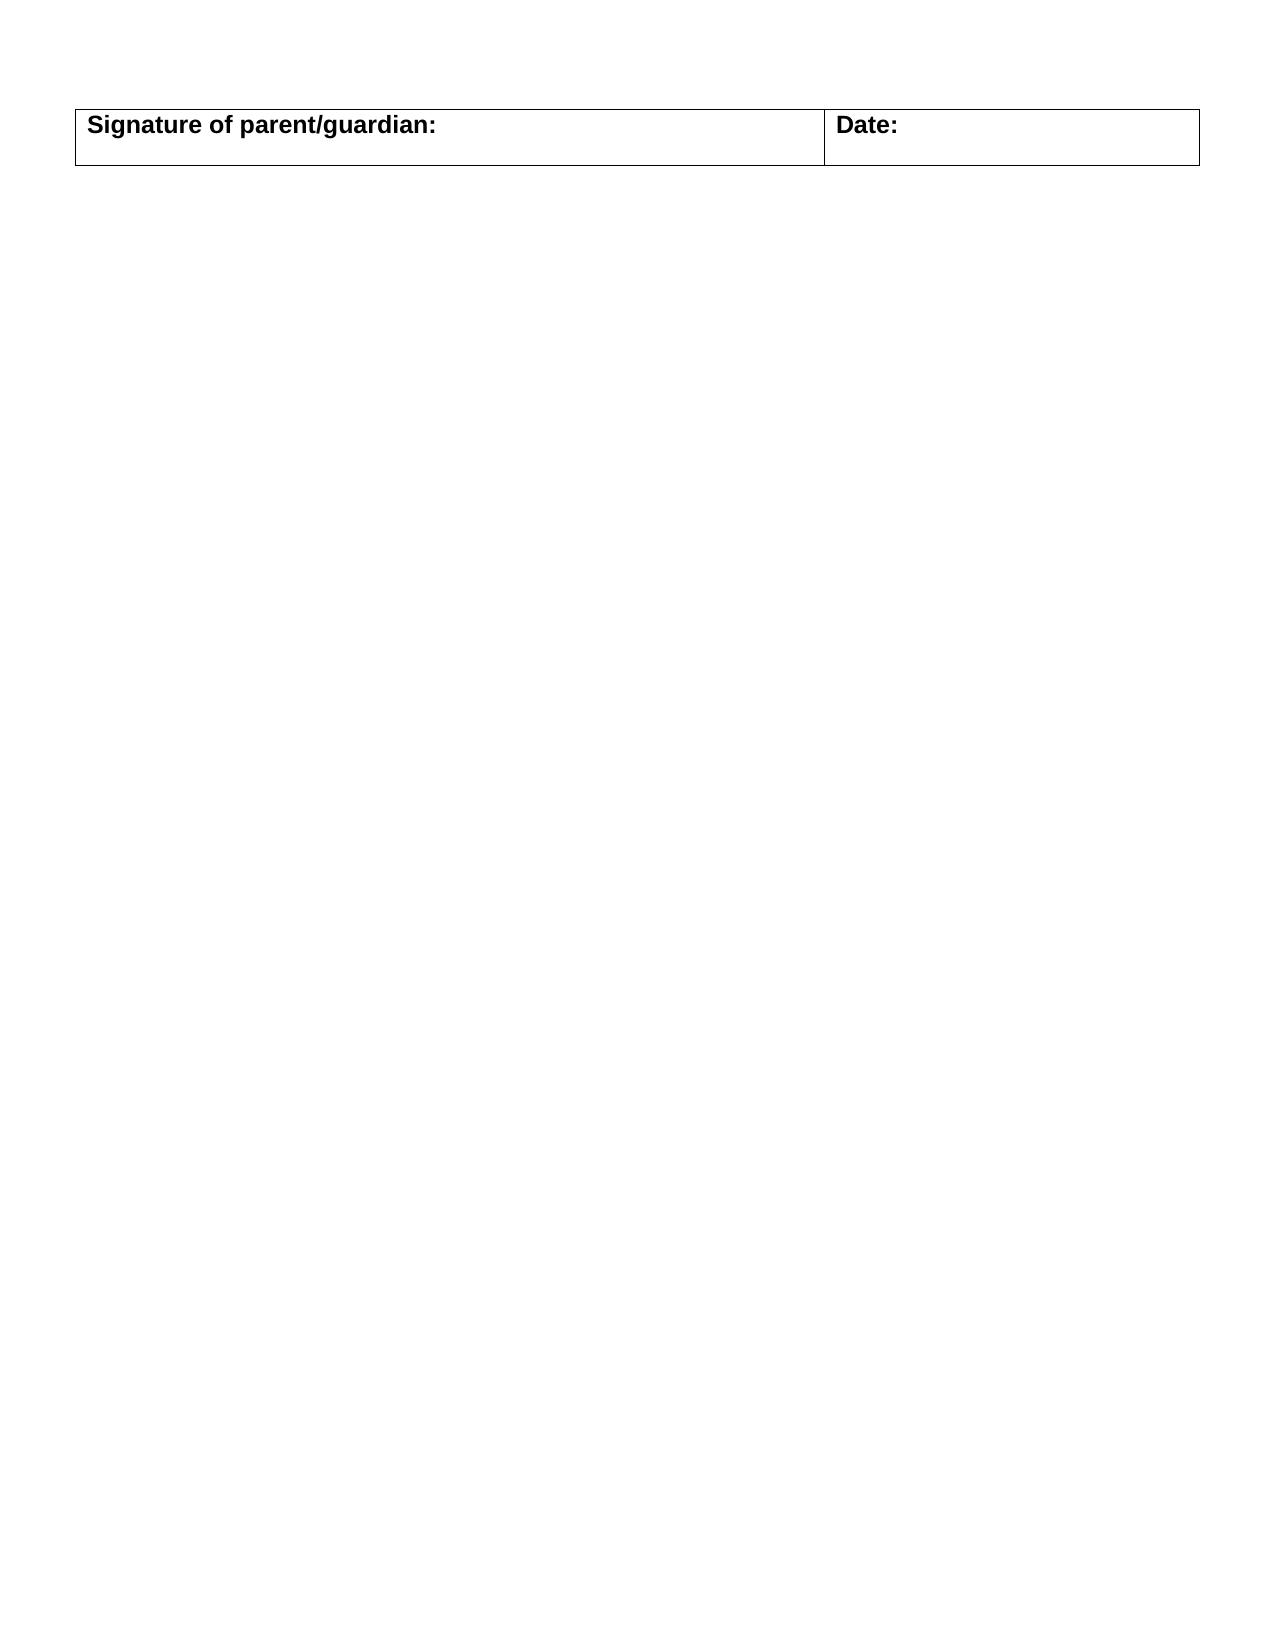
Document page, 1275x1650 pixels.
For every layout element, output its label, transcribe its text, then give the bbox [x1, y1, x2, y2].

table_cell Date: [825, 110, 1199, 165]
table_cell Signature of parent/guardian: [76, 110, 824, 165]
